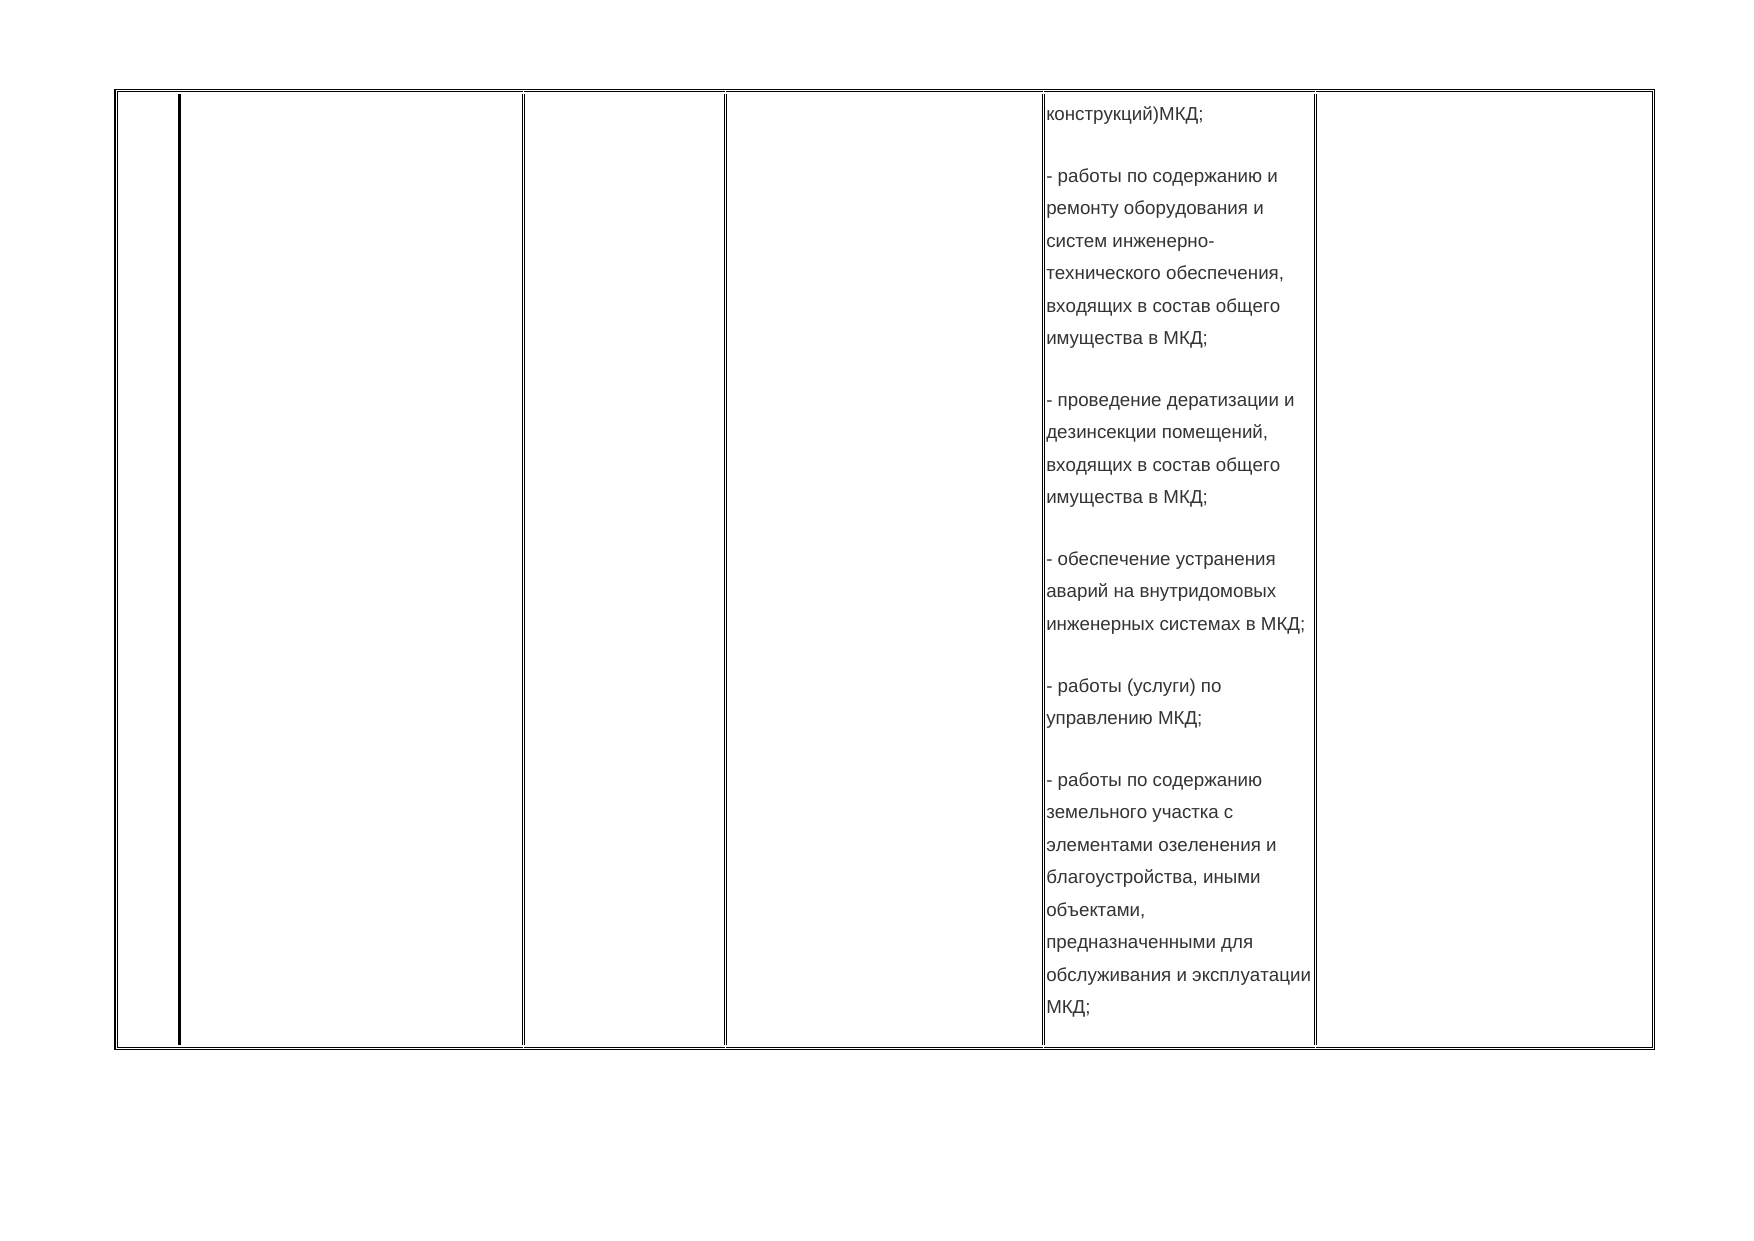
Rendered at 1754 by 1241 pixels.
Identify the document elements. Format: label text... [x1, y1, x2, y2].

table_cell - [524, 92, 726, 1047]
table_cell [1316, 92, 1652, 1047]
table_cell 21. [118, 92, 179, 1047]
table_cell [726, 92, 1044, 1047]
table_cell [179, 92, 523, 1047]
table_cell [1044, 92, 1316, 1047]
